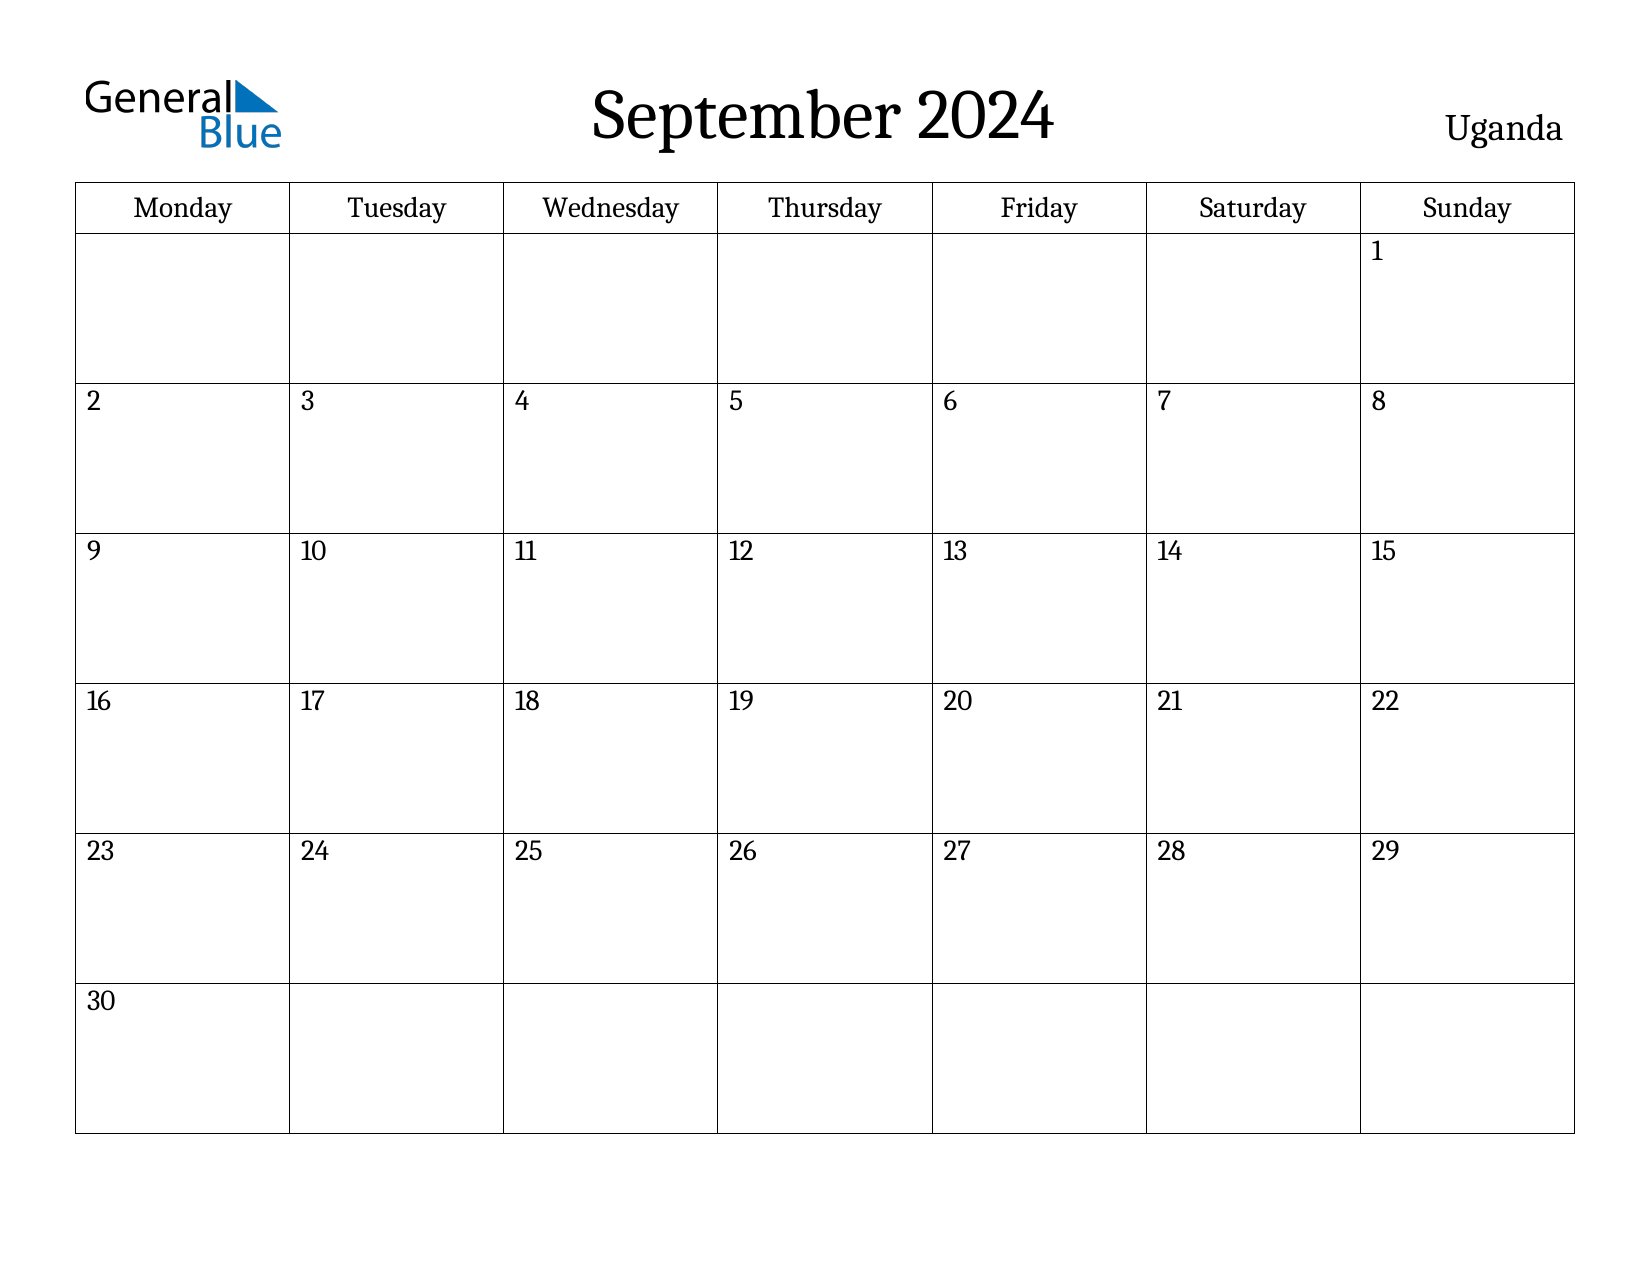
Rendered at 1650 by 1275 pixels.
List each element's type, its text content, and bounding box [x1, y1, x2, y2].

table_cell [1147, 1018, 1360, 1133]
table_cell 13 [933, 534, 1146, 567]
table_cell [1147, 868, 1360, 983]
table_cell [76, 417, 289, 533]
table_cell Tuesday [290, 183, 503, 233]
table_cell 24 [290, 834, 503, 867]
table_cell [1361, 267, 1574, 383]
table_cell [933, 984, 1146, 1017]
table_cell 18 [504, 684, 717, 717]
table_cell [1361, 567, 1574, 683]
table_cell [504, 234, 717, 267]
table_cell 17 [290, 684, 503, 717]
table_cell [1361, 717, 1574, 833]
table_cell [933, 567, 1146, 683]
table_cell [290, 567, 503, 683]
table_cell [290, 984, 503, 1017]
picture [86, 80, 281, 148]
table_cell [504, 717, 717, 833]
table_cell [718, 267, 932, 383]
table_cell 5 [718, 384, 932, 417]
table_cell Thursday [718, 183, 932, 233]
table_cell [718, 984, 932, 1017]
table_cell 27 [933, 834, 1146, 867]
table_cell [1361, 868, 1574, 983]
table_cell 14 [1147, 534, 1360, 567]
table_cell [1361, 984, 1574, 1017]
table_cell [933, 868, 1146, 983]
table_header [76, 75, 503, 182]
table_cell Wednesday [504, 183, 717, 233]
table_cell [933, 1018, 1146, 1133]
table_cell [1361, 1018, 1574, 1133]
table_cell [718, 717, 932, 833]
table_cell [933, 267, 1146, 383]
table_cell [1147, 567, 1360, 683]
table_cell [1147, 417, 1360, 533]
table_cell 29 [1361, 834, 1574, 867]
table_cell [1147, 717, 1360, 833]
table_cell 23 [76, 834, 289, 867]
table_cell 16 [76, 684, 289, 717]
table_cell 3 [290, 384, 503, 417]
table_cell [1147, 984, 1360, 1017]
table_cell [504, 868, 717, 983]
table_cell 12 [718, 534, 932, 567]
table_cell [718, 868, 932, 983]
table_header September 2024 [504, 75, 1146, 182]
table_cell 8 [1361, 384, 1574, 417]
table_cell [76, 234, 289, 267]
table_cell 20 [933, 684, 1146, 717]
table_cell [76, 267, 289, 383]
table_header Uganda [1146, 75, 1574, 182]
table_cell Friday [933, 183, 1146, 233]
table_cell [718, 417, 932, 533]
table_cell [76, 717, 289, 833]
table_cell 28 [1147, 834, 1360, 867]
table_cell [718, 1018, 932, 1133]
table_cell 21 [1147, 684, 1360, 717]
table_cell [504, 567, 717, 683]
table_cell 7 [1147, 384, 1360, 417]
table_cell Saturday [1147, 183, 1360, 233]
table_cell [504, 984, 717, 1017]
table_cell 6 [933, 384, 1146, 417]
table_cell 10 [290, 534, 503, 567]
table_cell [290, 234, 503, 267]
table_cell [290, 267, 503, 383]
table_cell [933, 234, 1146, 267]
table_cell [76, 567, 289, 683]
table_cell [504, 417, 717, 533]
table_cell 4 [504, 384, 717, 417]
table_cell 9 [76, 534, 289, 567]
table_cell [1361, 417, 1574, 533]
table_cell Sunday [1361, 183, 1574, 233]
table_cell 11 [504, 534, 717, 567]
table_cell 19 [718, 684, 932, 717]
table_cell 30 [76, 984, 289, 1017]
table_cell [290, 1018, 503, 1133]
table_cell [76, 868, 289, 983]
table_cell 2 [76, 384, 289, 417]
table_cell 25 [504, 834, 717, 867]
table_cell [933, 417, 1146, 533]
table_cell [504, 267, 717, 383]
table_cell [933, 717, 1146, 833]
table_cell [290, 868, 503, 983]
table_cell [718, 567, 932, 683]
table_cell [76, 1018, 289, 1133]
table_cell [1147, 234, 1360, 267]
table_cell [290, 417, 503, 533]
table_cell 1 [1361, 234, 1574, 267]
table_cell [1147, 267, 1360, 383]
table_cell 22 [1361, 684, 1574, 717]
table_cell 15 [1361, 534, 1574, 567]
table_cell [290, 717, 503, 833]
table_cell [504, 1018, 717, 1133]
table_cell 26 [718, 834, 932, 867]
table_cell Monday [76, 183, 289, 233]
table_cell [718, 234, 932, 267]
